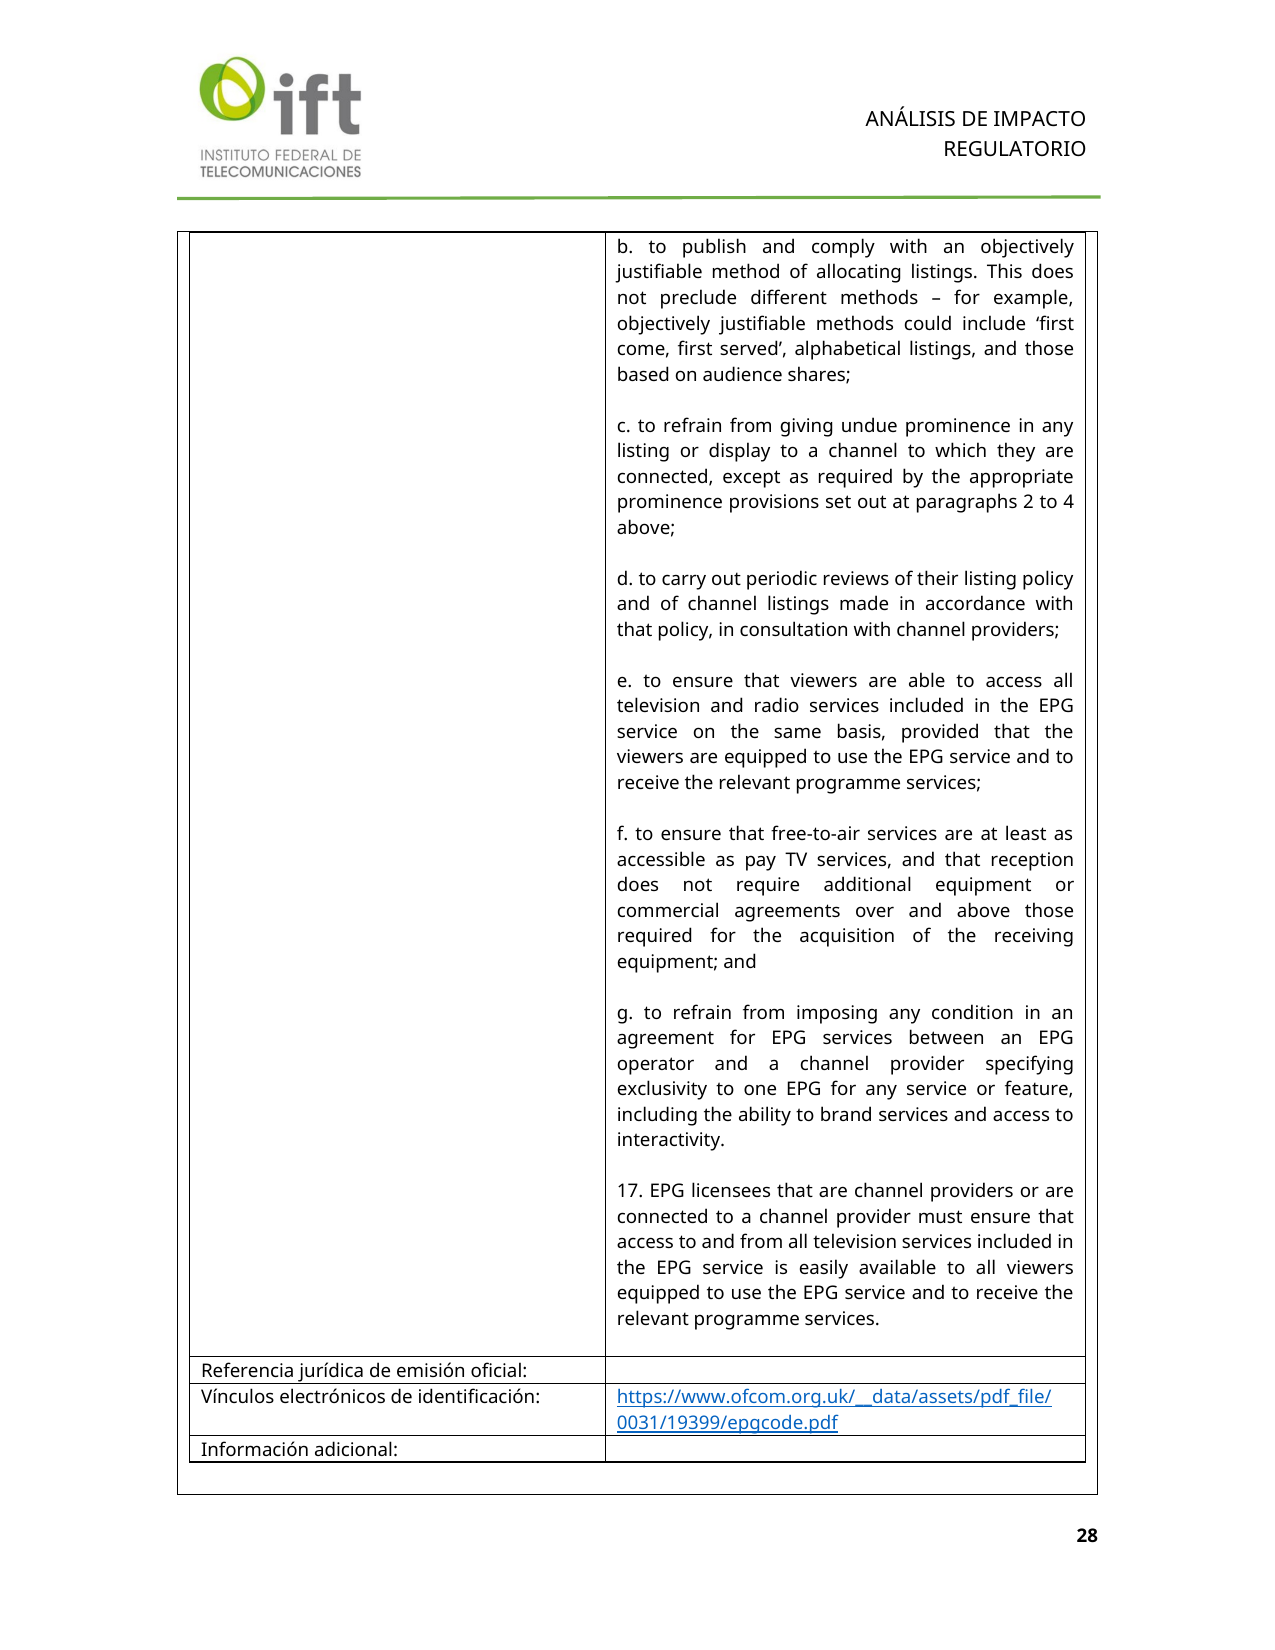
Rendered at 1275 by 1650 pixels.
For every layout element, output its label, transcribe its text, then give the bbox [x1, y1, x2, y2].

picture [177, 52, 390, 196]
